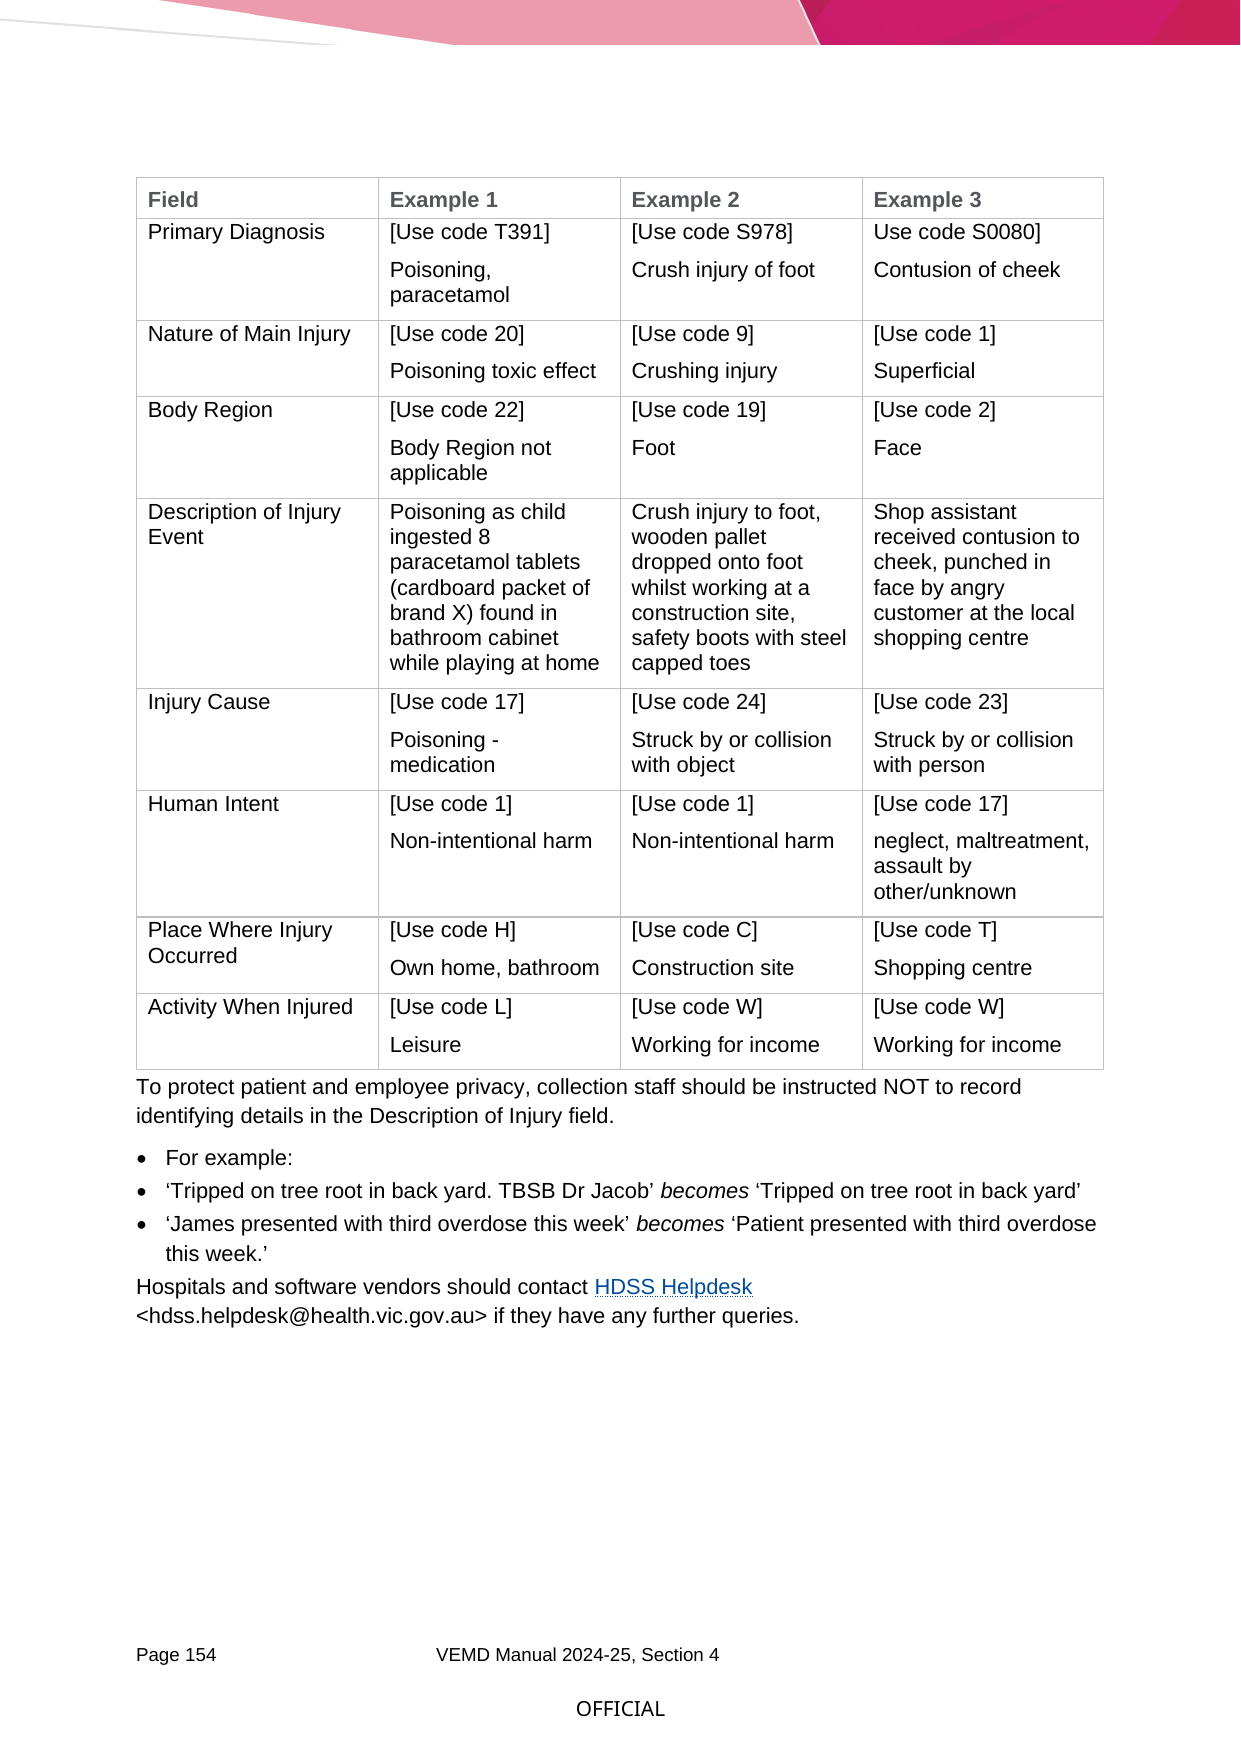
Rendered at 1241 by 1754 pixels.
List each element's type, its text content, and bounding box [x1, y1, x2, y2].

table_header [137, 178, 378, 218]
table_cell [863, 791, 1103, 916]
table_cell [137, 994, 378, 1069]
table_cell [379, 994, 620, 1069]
text Hospitals and software vendors should contact HDSS Helpdesk <hdss.helpdesk@health.vic.gov.au> if they have any further queries. [136, 1270, 1104, 1329]
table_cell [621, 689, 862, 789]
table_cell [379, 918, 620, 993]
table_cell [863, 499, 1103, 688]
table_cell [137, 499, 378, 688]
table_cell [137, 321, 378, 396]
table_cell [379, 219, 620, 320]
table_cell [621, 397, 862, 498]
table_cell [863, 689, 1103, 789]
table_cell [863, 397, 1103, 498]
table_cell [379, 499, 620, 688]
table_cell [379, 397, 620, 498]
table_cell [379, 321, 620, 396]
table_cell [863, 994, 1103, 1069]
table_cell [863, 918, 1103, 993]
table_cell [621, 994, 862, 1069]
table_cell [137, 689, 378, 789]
text For example: [136, 1141, 1104, 1170]
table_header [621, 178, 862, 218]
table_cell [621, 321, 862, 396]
text To protect patient and employee privacy, collection staff should be instructed NOT to record identifying details in the Description of Injury field. [136, 1070, 1104, 1129]
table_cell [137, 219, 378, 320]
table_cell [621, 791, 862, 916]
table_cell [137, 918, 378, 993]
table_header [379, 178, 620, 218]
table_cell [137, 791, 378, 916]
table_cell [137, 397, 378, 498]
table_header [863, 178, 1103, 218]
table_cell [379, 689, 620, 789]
text ‘James presented with third overdose this week’ becomes ‘Patient presented with third overdose this week.’ [136, 1208, 1104, 1266]
picture [0, 0, 1241, 45]
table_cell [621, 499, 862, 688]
text ‘Tripped on tree root in back yard. TBSB Dr Jacob’ becomes ‘Tripped on tree root in back yard’ [136, 1174, 1104, 1204]
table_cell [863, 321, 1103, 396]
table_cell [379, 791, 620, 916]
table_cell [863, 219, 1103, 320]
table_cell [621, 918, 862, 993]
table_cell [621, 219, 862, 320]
